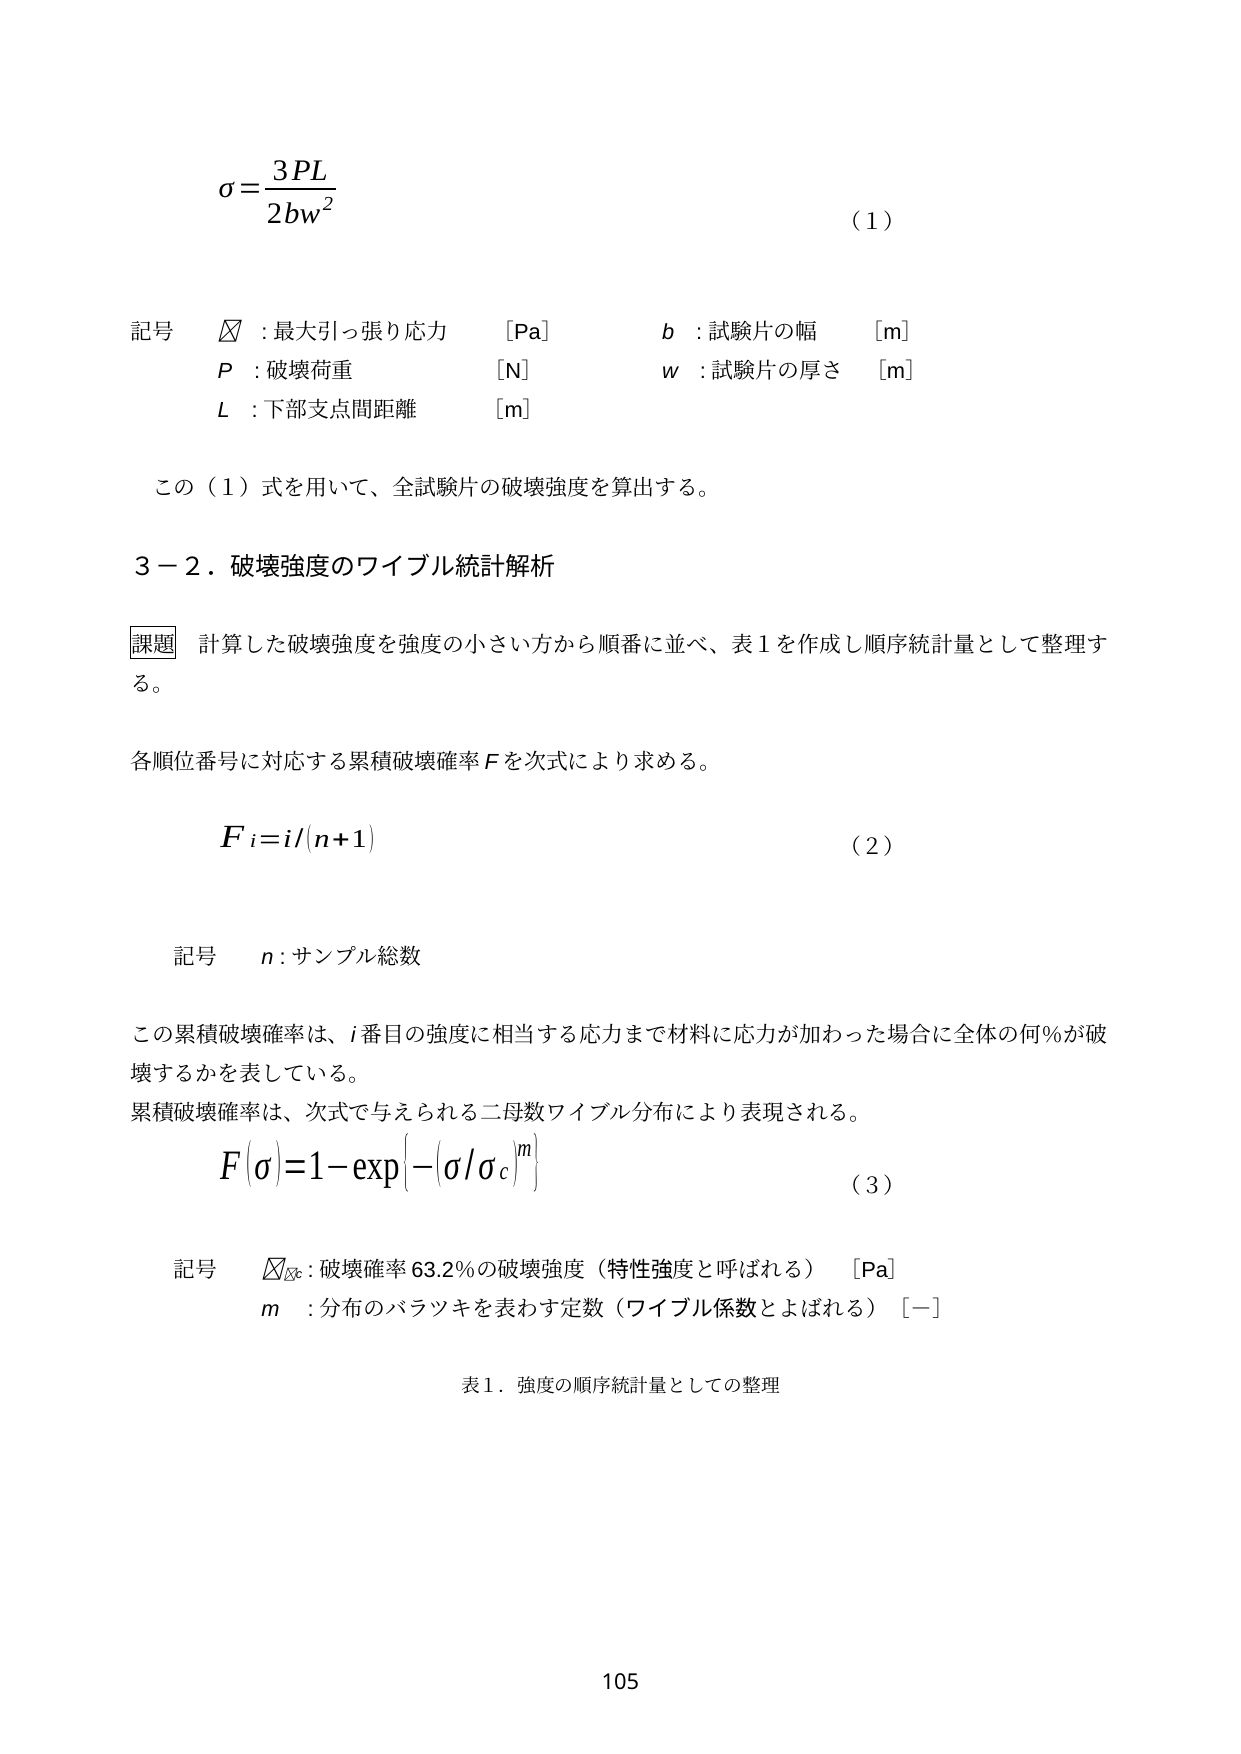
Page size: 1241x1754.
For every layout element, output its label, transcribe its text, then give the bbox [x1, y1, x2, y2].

text この累積破壊確率は、i番目の強度に相当する応力まで材料に応力が加わった場合に全体の何％が破壊するかを表している。 [130, 1014, 1110, 1092]
text P : 破壊荷重 ［N］ w : 試験片の厚さ ［m］ [130, 349, 1110, 389]
text ３－２．破壊強度のワイブル統計解析 [130, 545, 1110, 584]
text 記号 n : サンプル総数 [130, 936, 1110, 974]
text 記号  : 最大引っ張り応力 ［Pa］ b : 試験片の幅 ［m］ [130, 311, 1110, 349]
text m : 分布のバラツキを表わす定数（ワイブル係数とよばれる）［－］ [130, 1287, 1110, 1326]
text 各順位番号に対応する累積破壊確率Fを次式により求める。 [130, 740, 1110, 779]
text （３） [130, 1131, 1110, 1209]
text 記号 c : 破壊確率63.2％の破壊強度（特性強度と呼ばれる） ［Pa］ [130, 1248, 1110, 1287]
text （２） [130, 818, 1110, 896]
text 累積破壊確率は、次式で与えられる二母数ワイブル分布により表現される。 [130, 1092, 1110, 1131]
text 表１．強度の順序統計量としての整理 [130, 1365, 1110, 1404]
text 課題 計算した破壊強度を強度の小さい方から順番に並べ、表１を作成し順序統計量として整理する。 [130, 623, 1110, 701]
text （１） [130, 154, 1110, 271]
text L : 下部支点間距離 ［m］ [130, 389, 1110, 428]
text この（１）式を用いて、全試験片の破壊強度を算出する。 [130, 467, 1110, 506]
